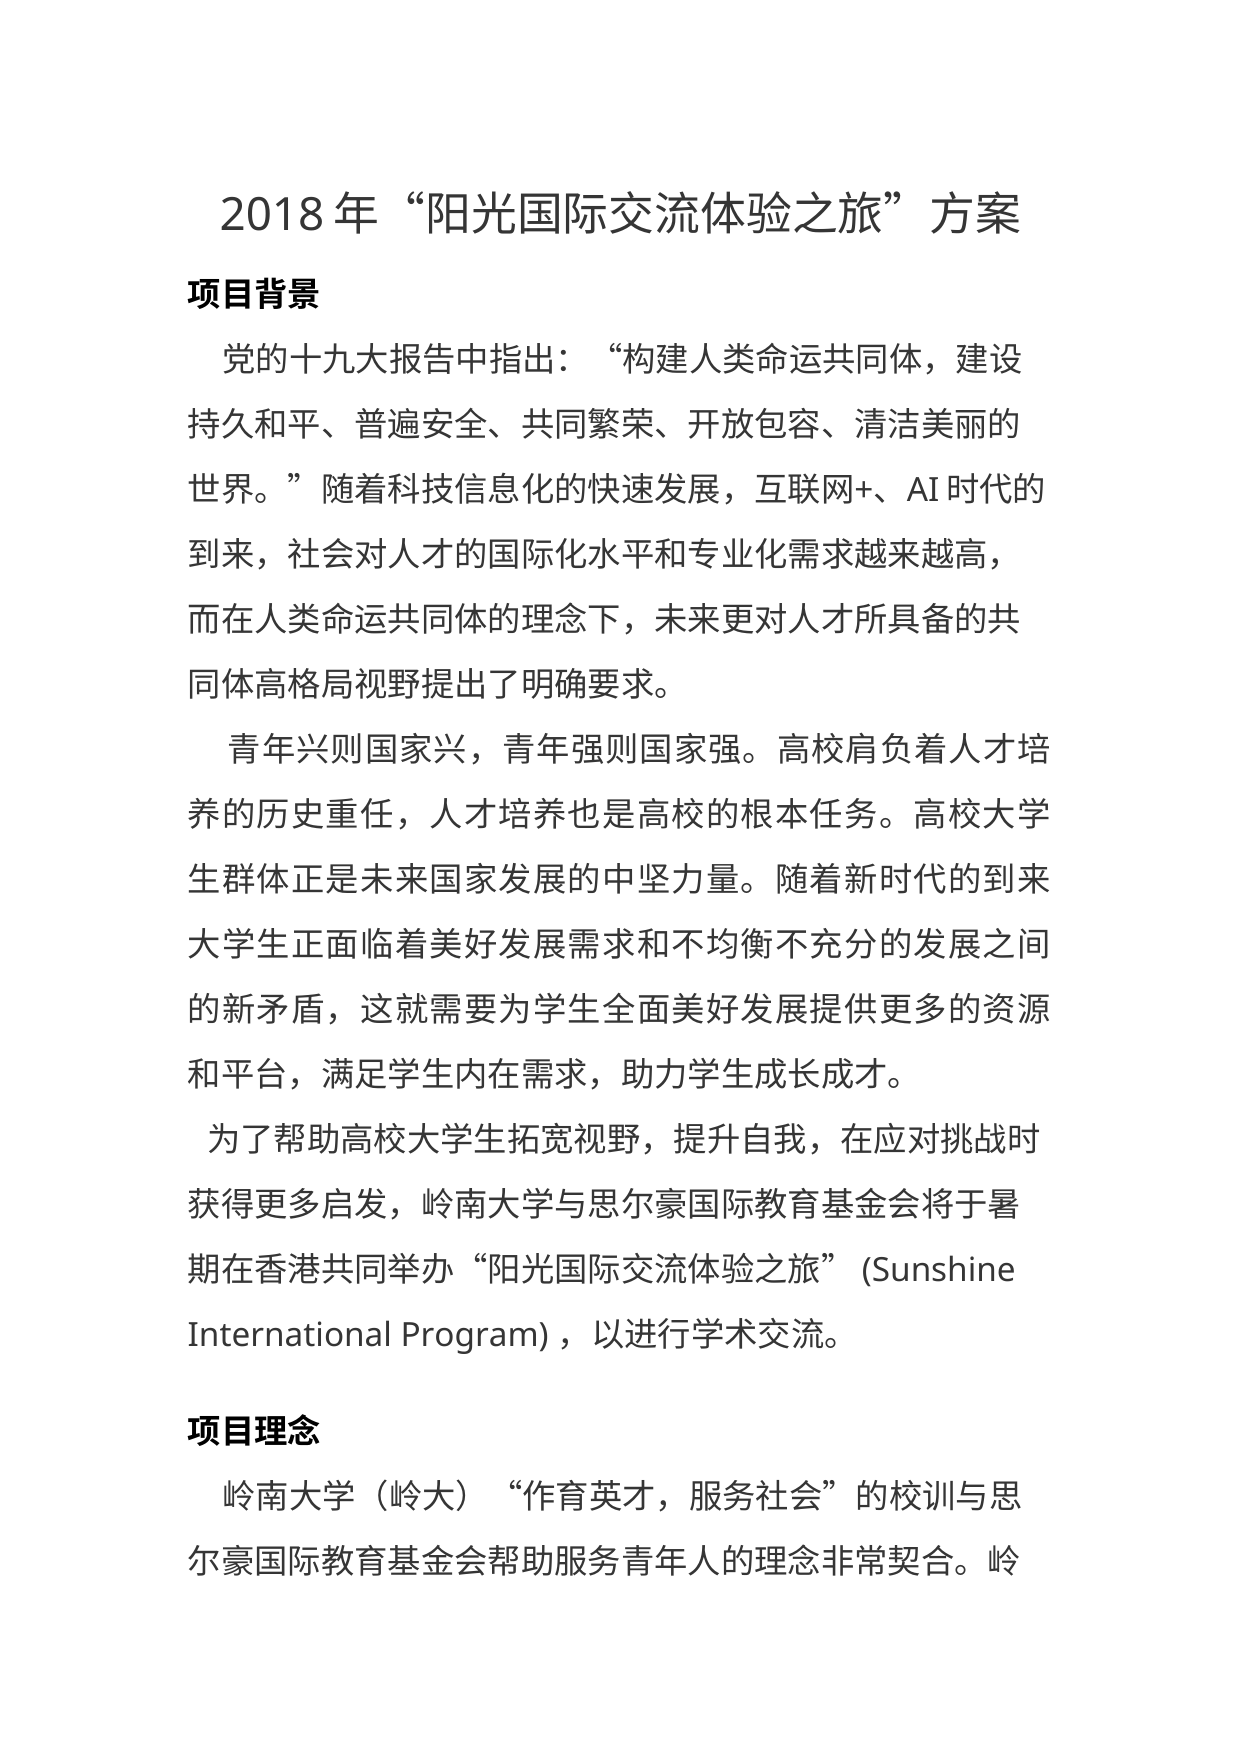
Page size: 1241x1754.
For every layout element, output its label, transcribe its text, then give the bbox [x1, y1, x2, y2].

text 2018年“阳光国际交流体验之旅”方案 [187, 162, 1053, 259]
text 青年兴则国家兴，青年强则国家强。高校肩负着人才培养的历史重任，人才培养也是高校的根本任务。高校大学生群体正是未来国家发展的中坚力量。随着新时代的到来，大学生正面临着美好发展需求和不均衡不充分的发展之间的新矛盾，这就需要为学生全面美好发展提供更多的资源和平台，满足学生内在需求，助力学生成长成才。 [187, 714, 1053, 1104]
text 项目理念 [187, 1397, 1053, 1462]
text 项目背景 [187, 259, 1053, 324]
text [187, 1462, 1053, 1592]
text 党的十九大报告中指出：“构建人类命运共同体，建设持久和平、普遍安全、共同繁荣、开放包容、清洁美丽的世界。”随着科技信息化的快速发展，互联网+、AI时代的到来，社会对人才的国际化水平和专业化需求越来越高，而在人类命运共同体的理念下，未来更对人才所具备的共同体高格局视野提出了明确要求。 [187, 324, 1053, 714]
text 为了帮助高校大学生拓宽视野，提升自我，在应对挑战时获得更多启发，岭南大学与思尔豪国际教育基金会将于暑期在香港共同举办“阳光国际交流体验之旅” (Sunshine International Program) ，以进行学术交流。 [187, 1104, 1053, 1364]
